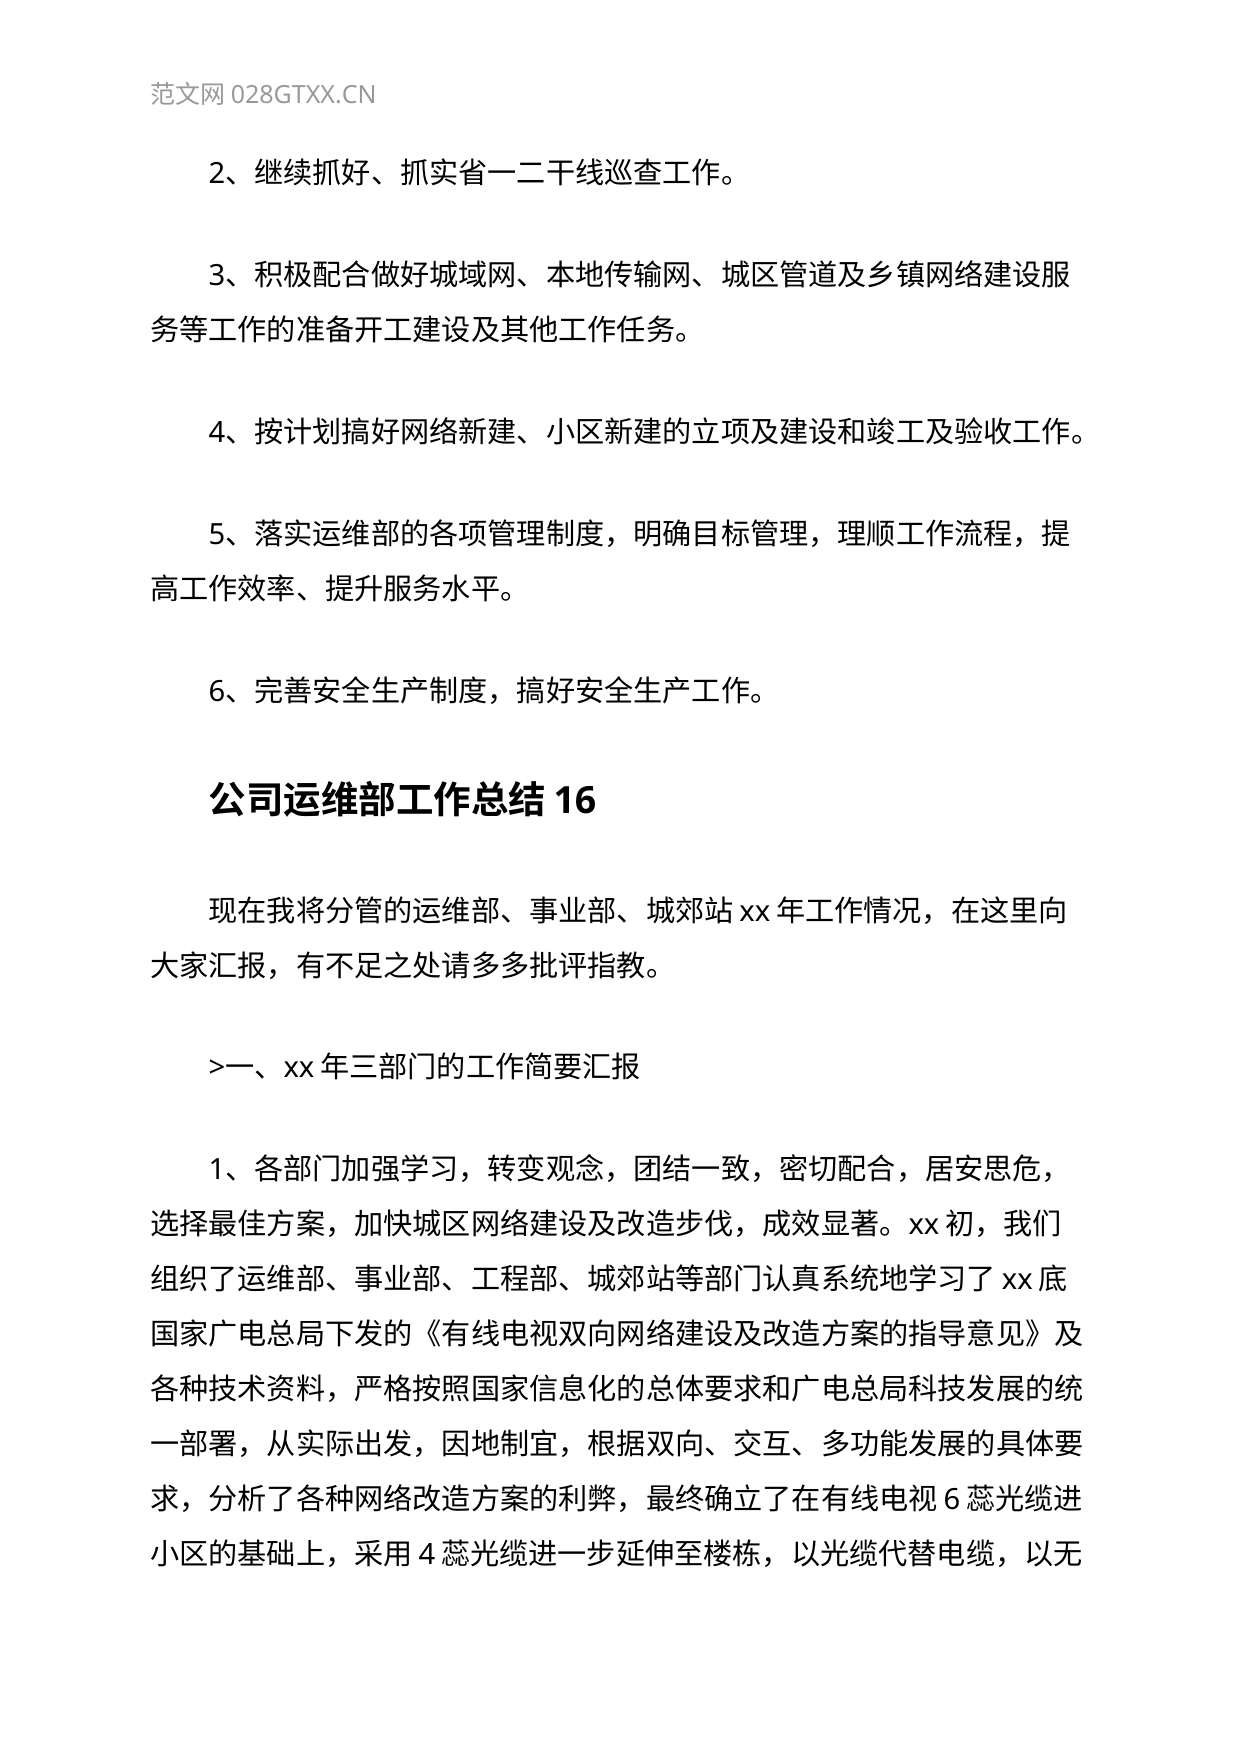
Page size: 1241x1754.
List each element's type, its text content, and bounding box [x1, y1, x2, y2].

text 3、积极配合做好城域网、本地传输网、城区管道及乡镇网络建设服务等工作的准备开工建设及其他工作任务。 [150, 252, 1090, 349]
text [150, 1146, 1090, 1573]
text 公司运维部工作总结16 [150, 769, 1090, 824]
text 5、落实运维部的各项管理制度，明确目标管理，理顺工作流程，提高工作效率、提升服务水平。 [150, 511, 1090, 608]
text 4、按计划搞好网络新建、小区新建的立项及建设和竣工及验收工作。 [150, 409, 1090, 451]
text 6、完善安全生产制度，搞好安全生产工作。 [150, 667, 1090, 710]
text >一、xx年三部门的工作简要汇报 [150, 1044, 1090, 1086]
text 2、继续抓好、抓实省一二干线巡查工作。 [150, 150, 1090, 192]
text 现在我将分管的运维部、事业部、城郊站xx年工作情况，在这里向大家汇报，有不足之处请多多批评指教。 [150, 887, 1090, 984]
